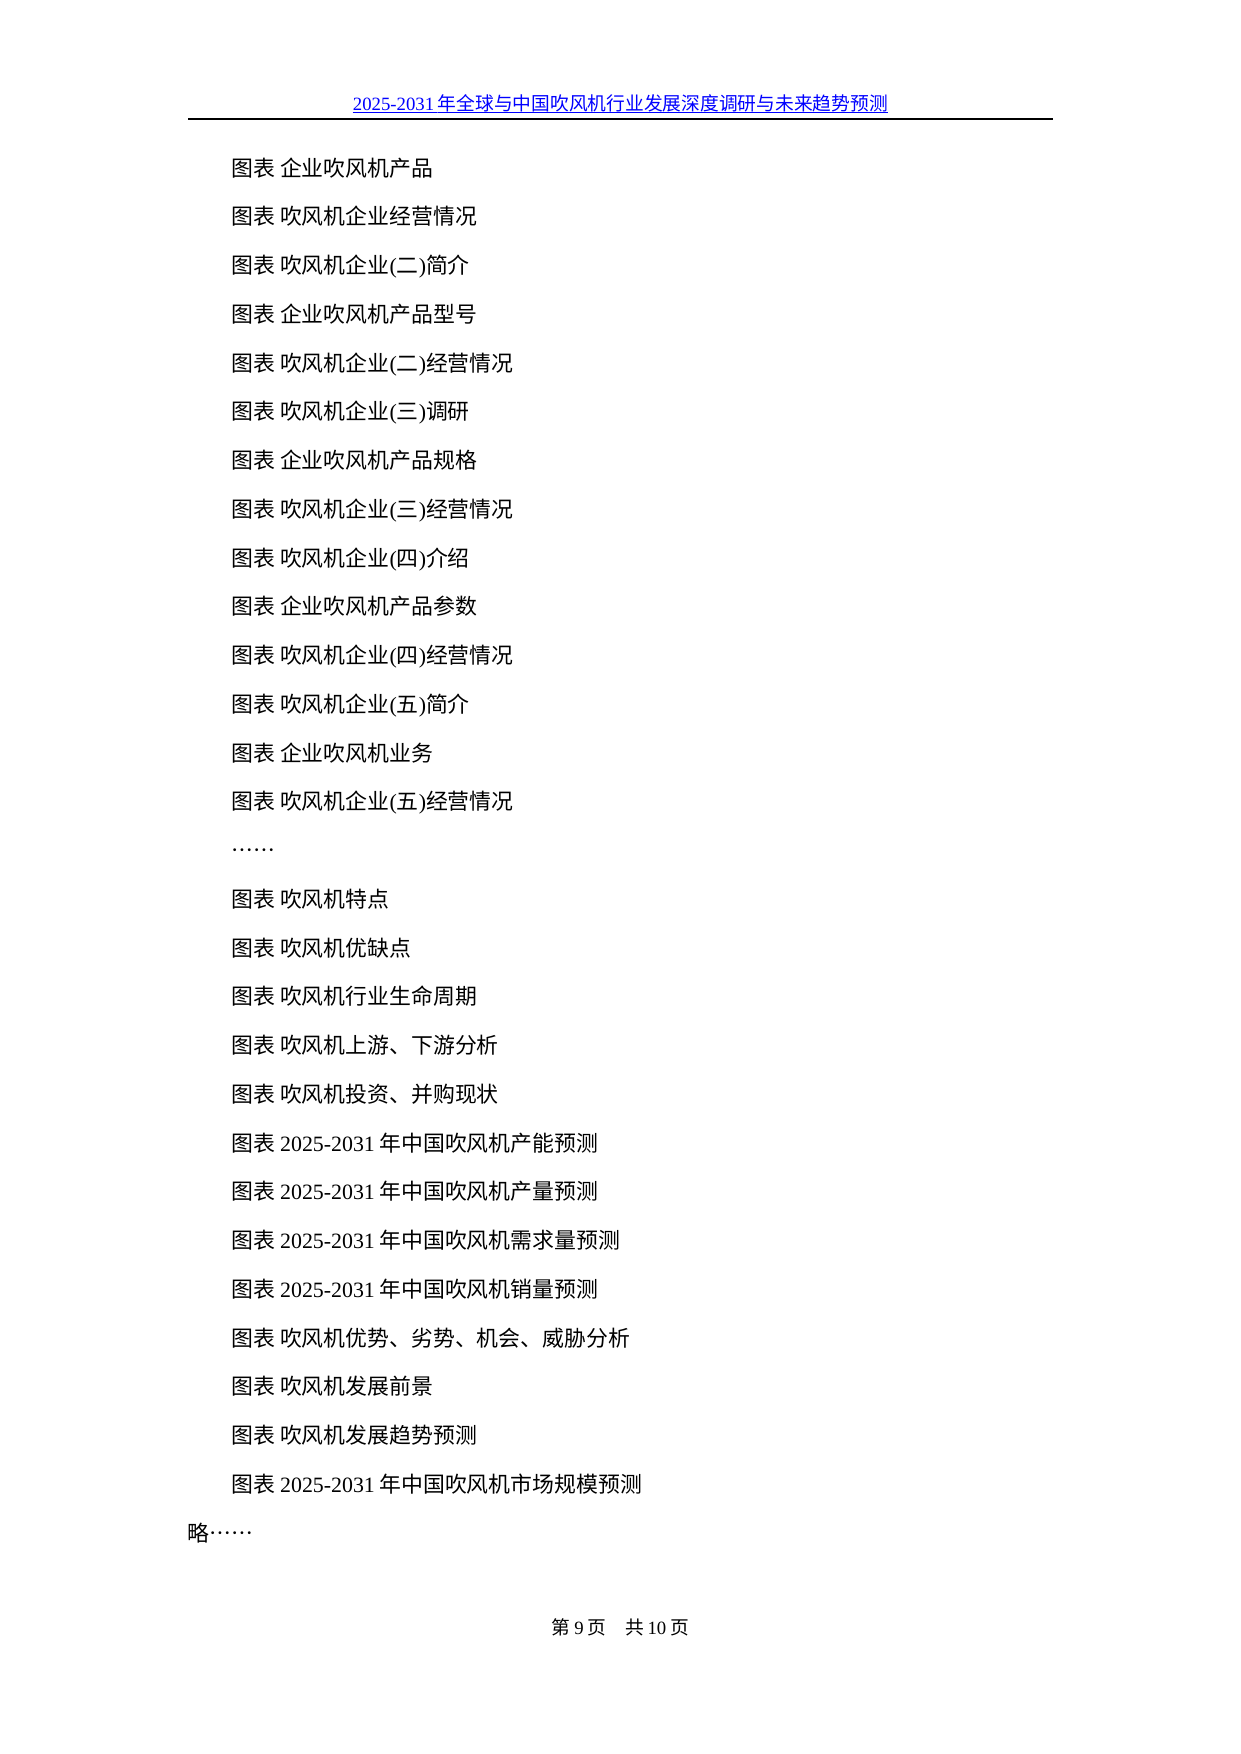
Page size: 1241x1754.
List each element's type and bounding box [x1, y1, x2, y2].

text [187, 150, 1053, 1548]
